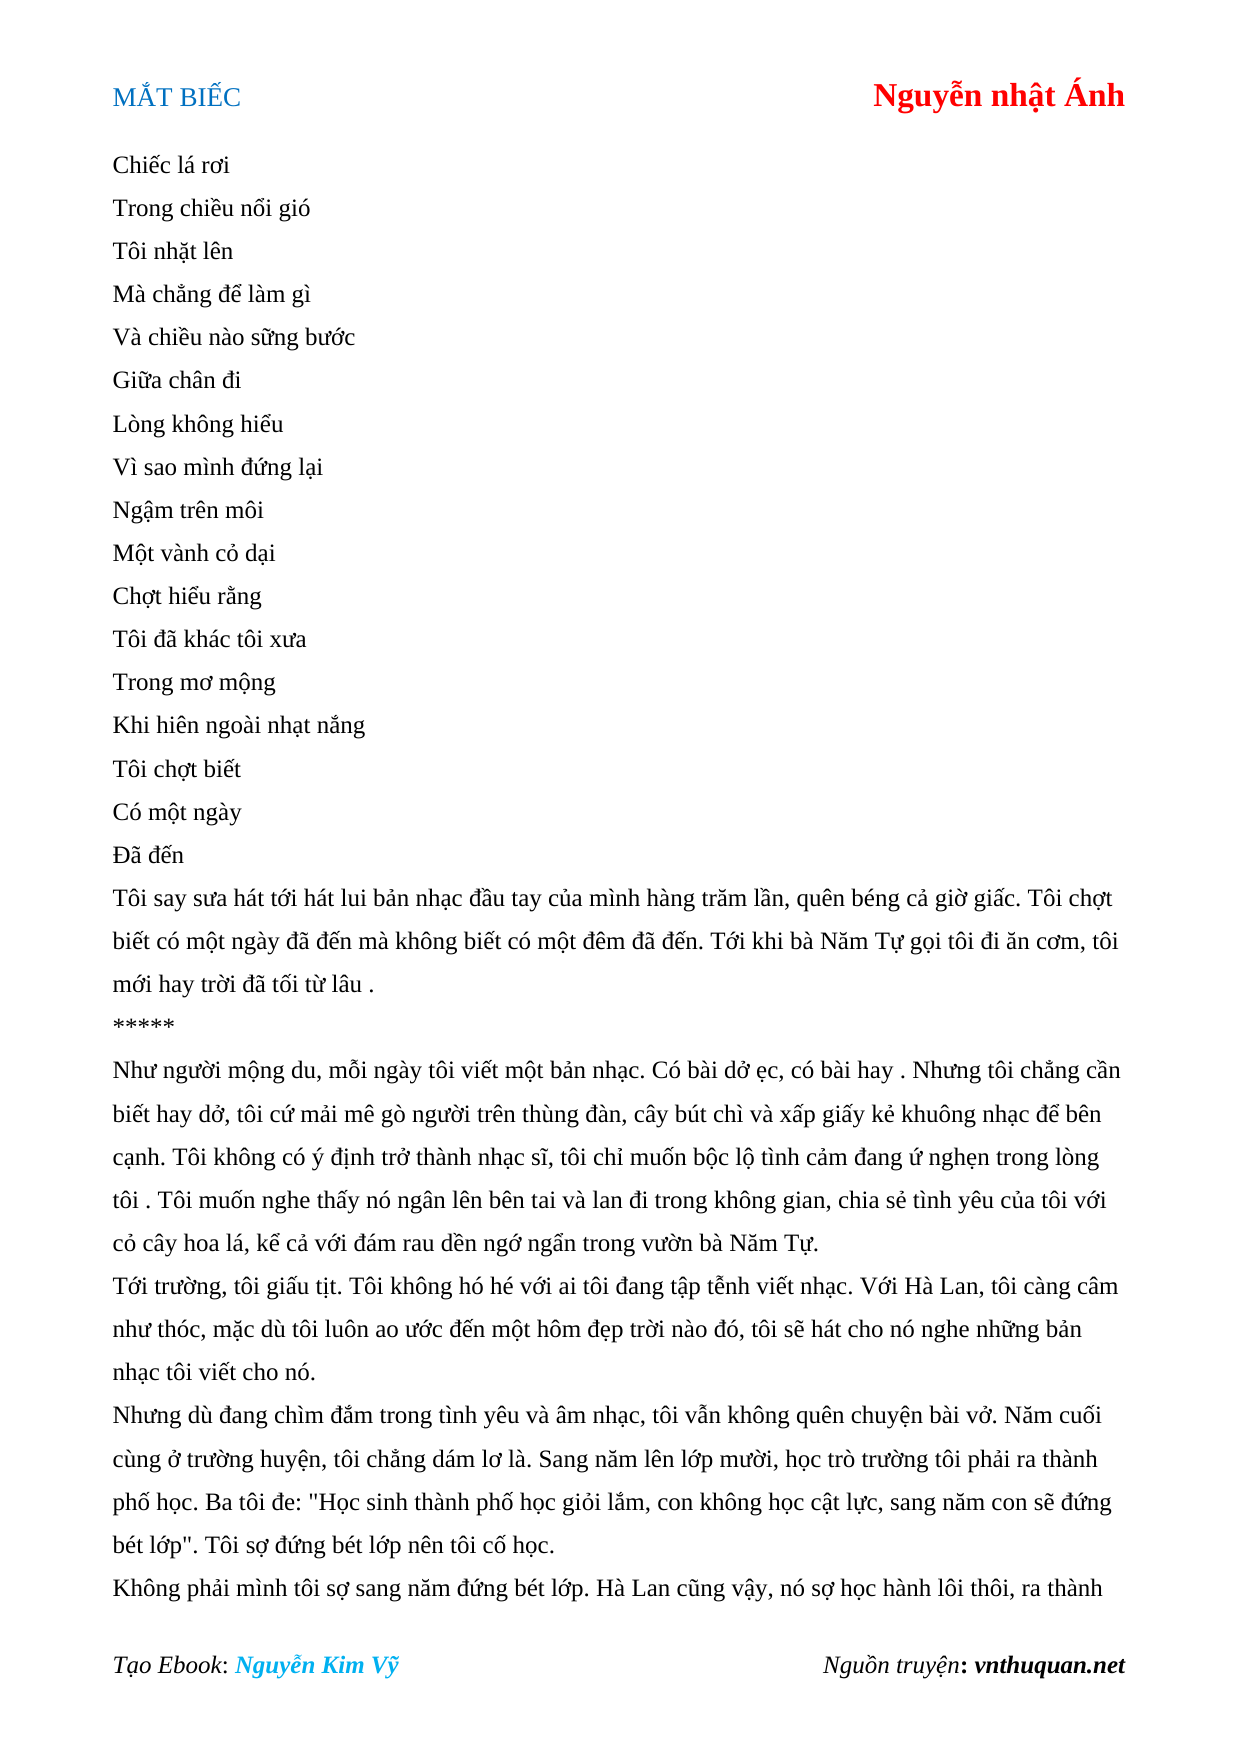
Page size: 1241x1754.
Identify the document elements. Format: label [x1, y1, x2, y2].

text [112, 150, 1128, 1602]
